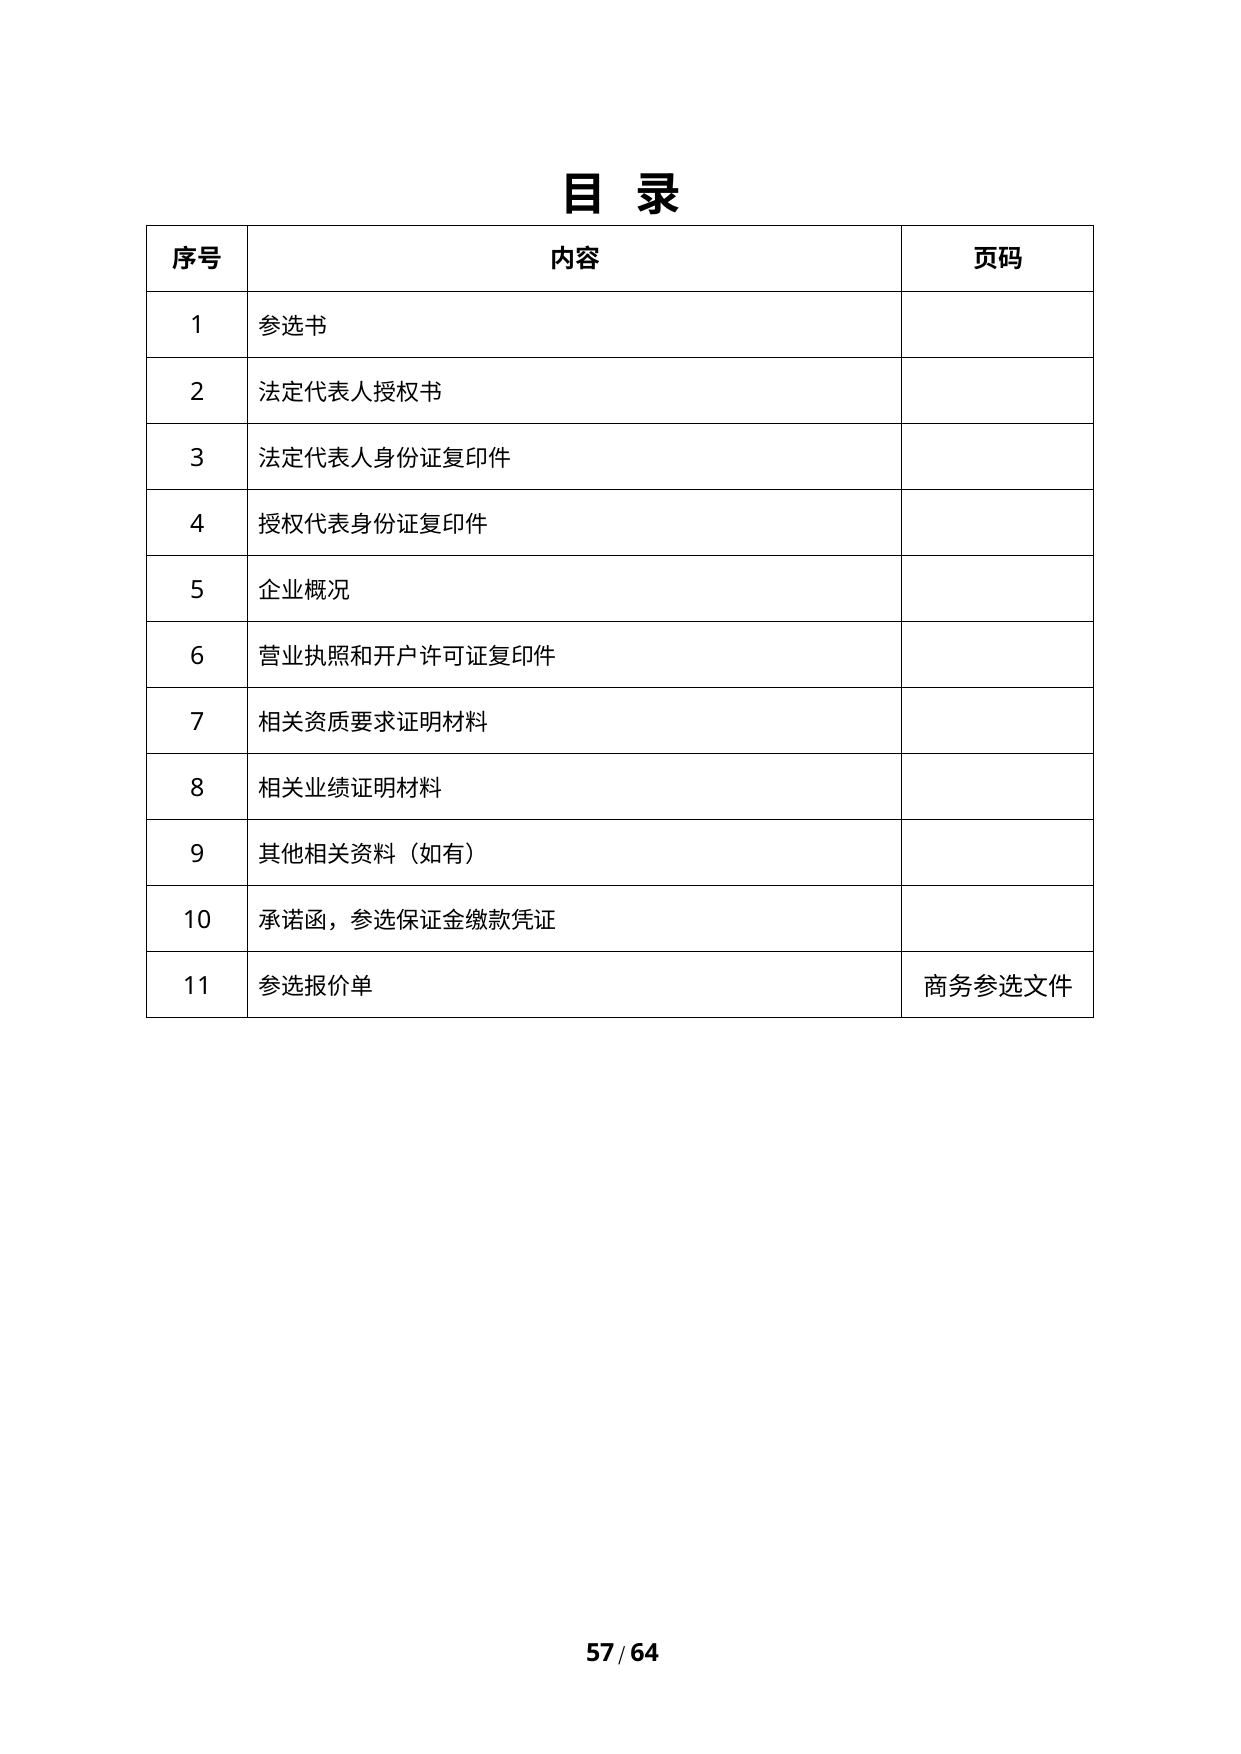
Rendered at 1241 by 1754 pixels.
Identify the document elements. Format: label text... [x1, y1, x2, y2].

table_cell 相关资质要求证明材料 [248, 688, 901, 753]
table_cell [902, 292, 1093, 357]
table_cell [902, 490, 1093, 555]
table_cell 10 [147, 886, 247, 951]
table_cell [902, 754, 1093, 819]
table_cell 7 [147, 688, 247, 753]
table_header 内容 [248, 226, 901, 291]
table_cell [902, 556, 1093, 621]
table_cell 法定代表人授权书 [248, 358, 901, 423]
table_cell [902, 820, 1093, 885]
table_cell 相关业绩证明材料 [248, 754, 901, 819]
table_cell 5 [147, 556, 247, 621]
table_cell [902, 424, 1093, 489]
table_cell 营业执照和开户许可证复印件 [248, 622, 901, 687]
table_cell 3 [147, 424, 247, 489]
table_cell 法定代表人身份证复印件 [248, 424, 901, 489]
table_cell 9 [147, 820, 247, 885]
table_cell 11 [147, 952, 247, 1017]
table_cell 参选报价单 [248, 952, 901, 1017]
table_cell 授权代表身份证复印件 [248, 490, 901, 555]
table_header 页码 [902, 226, 1093, 291]
table_cell 参选书 [248, 292, 901, 357]
table_cell [902, 886, 1093, 951]
table_cell 商务参选文件 [902, 952, 1093, 1017]
table_cell 6 [147, 622, 247, 687]
table_header 序号 [147, 226, 247, 291]
table_cell [902, 358, 1093, 423]
table_cell 1 [147, 292, 247, 357]
table_cell 4 [147, 490, 247, 555]
table_cell [902, 622, 1093, 687]
text 目 录 [118, 160, 1122, 225]
table_cell 2 [147, 358, 247, 423]
table_cell 企业概况 [248, 556, 901, 621]
table_cell 承诺函，参选保证金缴款凭证 [248, 886, 901, 951]
table_cell 其他相关资料（如有） [248, 820, 901, 885]
table_cell [902, 688, 1093, 753]
table_cell 8 [147, 754, 247, 819]
